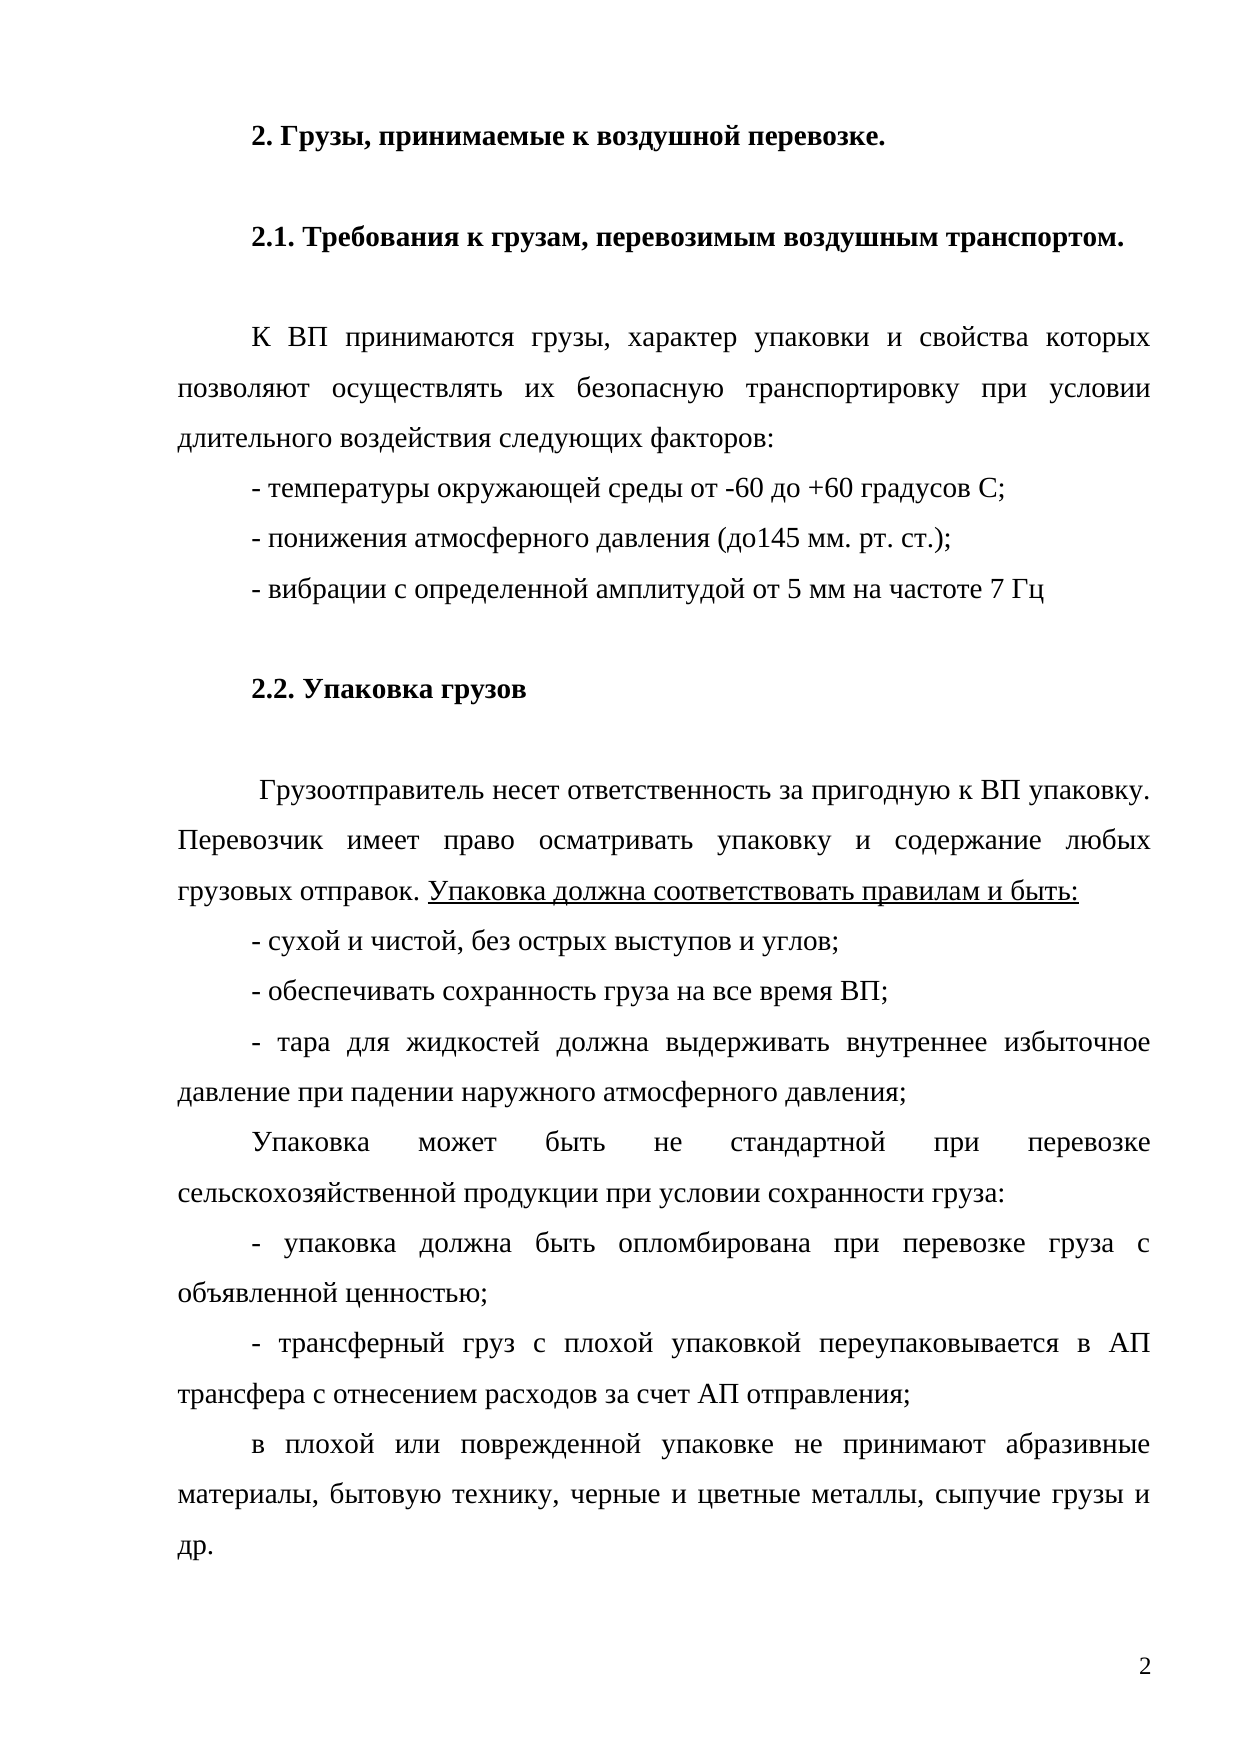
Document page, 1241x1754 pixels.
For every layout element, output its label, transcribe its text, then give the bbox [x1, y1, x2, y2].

text 2.1. Требования к грузам, перевозимым воздушным транспортом. [177, 219, 1152, 252]
text - обеспечивать сохранность груза на все время ВП; [177, 973, 1152, 1007]
text 2.2. Упаковка грузов [177, 672, 1152, 705]
text в плохой или поврежденной упаковке не принимают абразивные материалы, бытовую технику, черные и цветные металлы, сыпучие грузы и др. [177, 1426, 1152, 1560]
text Упаковка может быть не стандартной при перевозке сельскохозяйственной продукции при условии сохранности груза: [177, 1124, 1152, 1208]
text К ВП принимаются грузы, характер упаковки и свойства которых позволяют осуществлять их безопасную транспортировку при условии длительного воздействия следующих факторов: [177, 319, 1152, 453]
text - сухой и чистой, без острых выступов и углов; [177, 923, 1152, 957]
text 2. Грузы, принимаемые к воздушной перевозке. [177, 118, 1152, 152]
text - упаковка должна быть опломбирована при перевозке груза с объявленной ценностью; [177, 1225, 1152, 1309]
text - вибрации с определенной амплитудой от 5 мм на частоте 7 Гц [177, 571, 1152, 604]
text - температуры окружающей среды от -60 до +60 градусов С; [177, 470, 1152, 504]
text Грузоотправитель несет ответственность за пригодную к ВП упаковку. Перевозчик имеет право осматривать упаковку и содержание любых грузовых отправок. Упаковка должна соответствовать правилам и быть: [177, 772, 1152, 906]
text - понижения атмосферного давления (до145 мм. рт. ст.); [177, 521, 1152, 554]
text - тара для жидкостей должна выдерживать внутреннее избыточное давление при падении наружного атмосферного давления; [177, 1024, 1152, 1108]
text - трансферный груз с плохой упаковкой переупаковывается в АП трансфера с отнесением расходов за счет АП отправления; [177, 1326, 1152, 1409]
